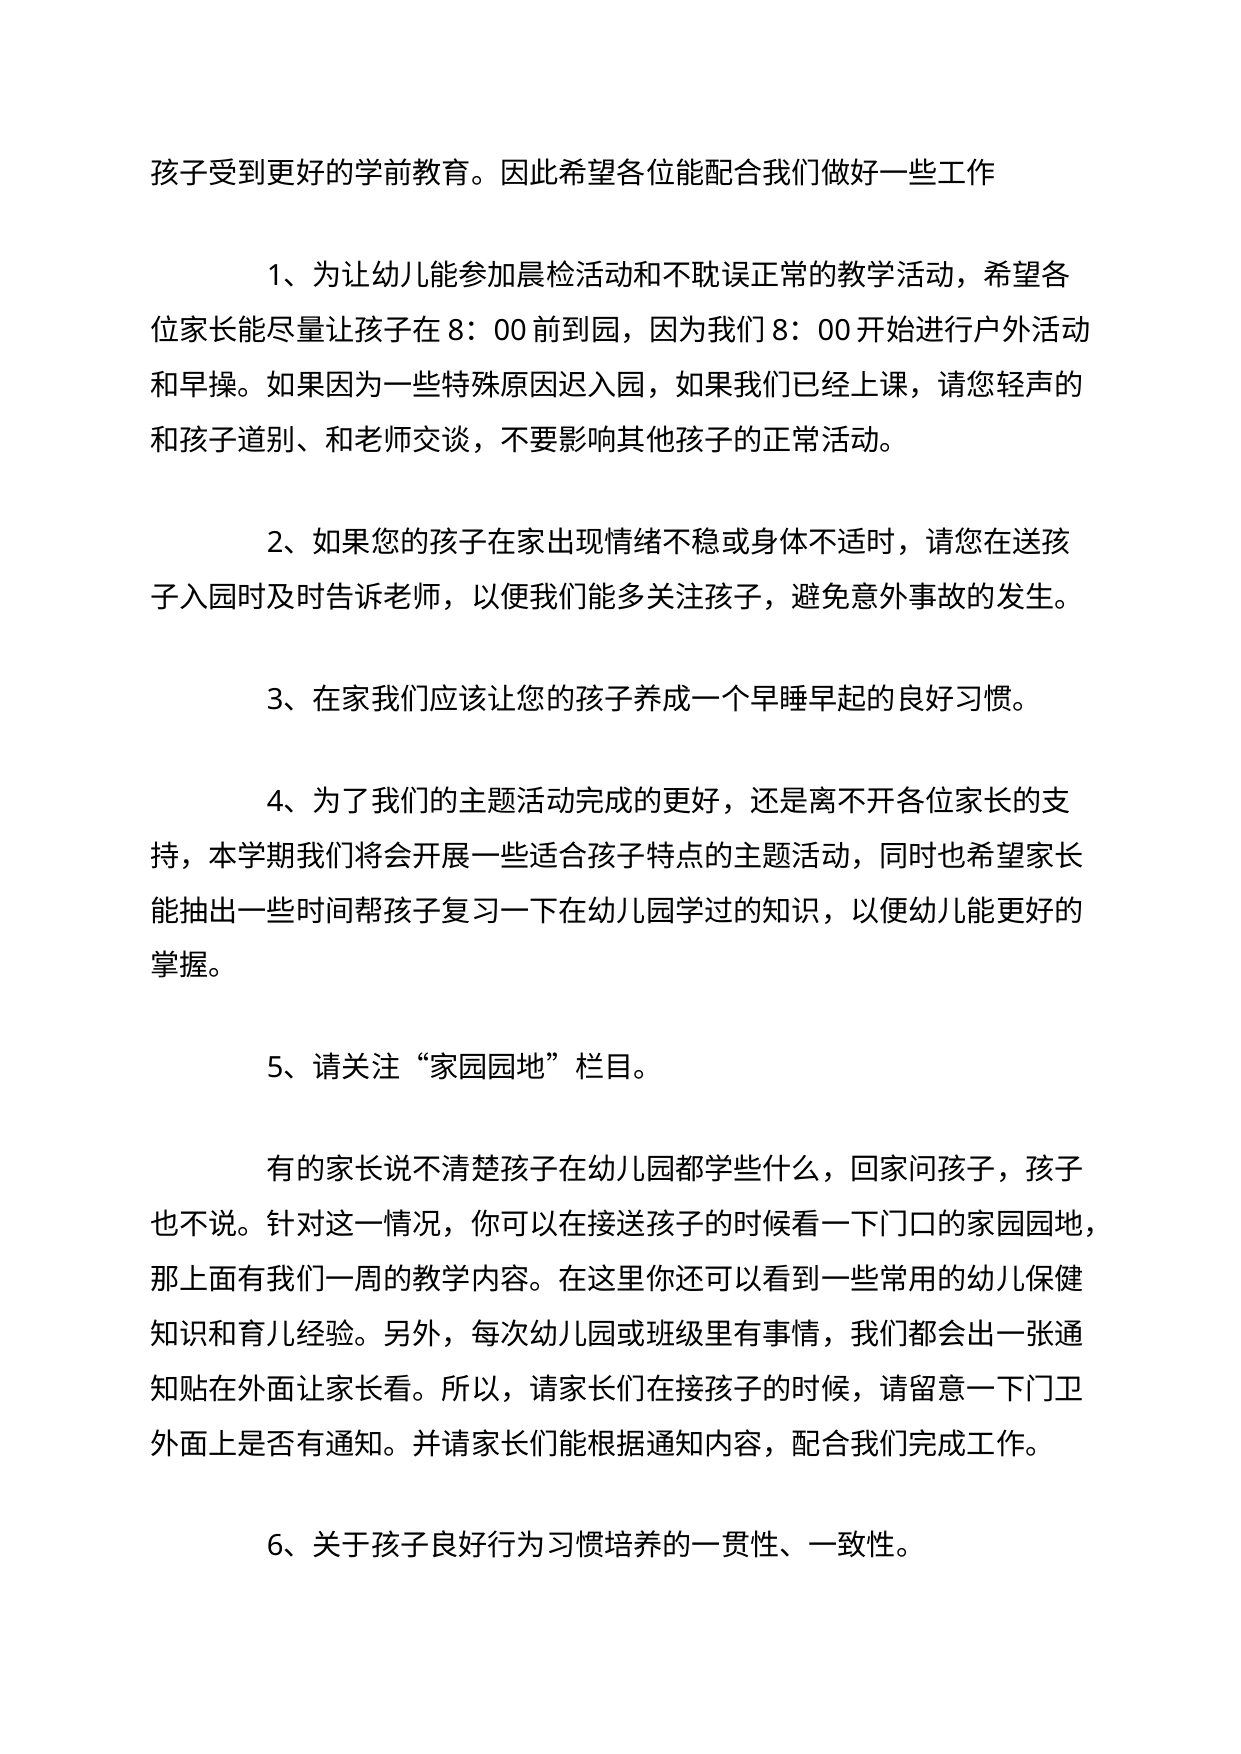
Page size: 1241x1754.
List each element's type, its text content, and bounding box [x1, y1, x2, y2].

text 2、如果您的孩子在家出现情绪不稳或身体不适时，请您在送孩子入园时及时告诉老师，以便我们能多关注孩子，避免意外事故的发生。 [150, 518, 1090, 616]
text 有的家长说不清楚孩子在幼儿园都学些什么，回家问孩子，孩子也不说。针对这一情况，你可以在接送孩子的时候看一下门口的家园园地，那上面有我们一周的教学内容。在这里你还可以看到一些常用的幼儿保健知识和育儿经验。另外，每次幼儿园或班级里有事情，我们都会出一张通知贴在外面让家长看。所以，请家长们在接孩子的时候，请留意一下门卫外面上是否有通知。并请家长们能根据通知内容，配合我们完成工作。 [150, 1146, 1090, 1462]
text 4、为了我们的主题活动完成的更好，还是离不开各位家长的支持，本学期我们将会开展一些适合孩子特点的主题活动，同时也希望家长能抽出一些时间帮孩子复习一下在幼儿园学过的知识，以便幼儿能更好的掌握。 [150, 777, 1090, 984]
text 3、在家我们应该让您的孩子养成一个早睡早起的良好习惯。 [150, 675, 1090, 718]
text 5、请关注“家园园地”栏目。 [150, 1044, 1090, 1086]
text 6、关于孩子良好行为习惯培养的一贯性、一致性。 [150, 1522, 1090, 1564]
text 1、为让幼儿能参加晨检活动和不耽误正常的教学活动，希望各位家长能尽量让孩子在8：00前到园，因为我们8：00开始进行户外活动和早操。如果因为一些特殊原因迟入园，如果我们已经上课，请您轻声的和孩子道别、和老师交谈，不要影响其他孩子的正常活动。 [150, 252, 1090, 459]
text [150, 150, 1090, 192]
